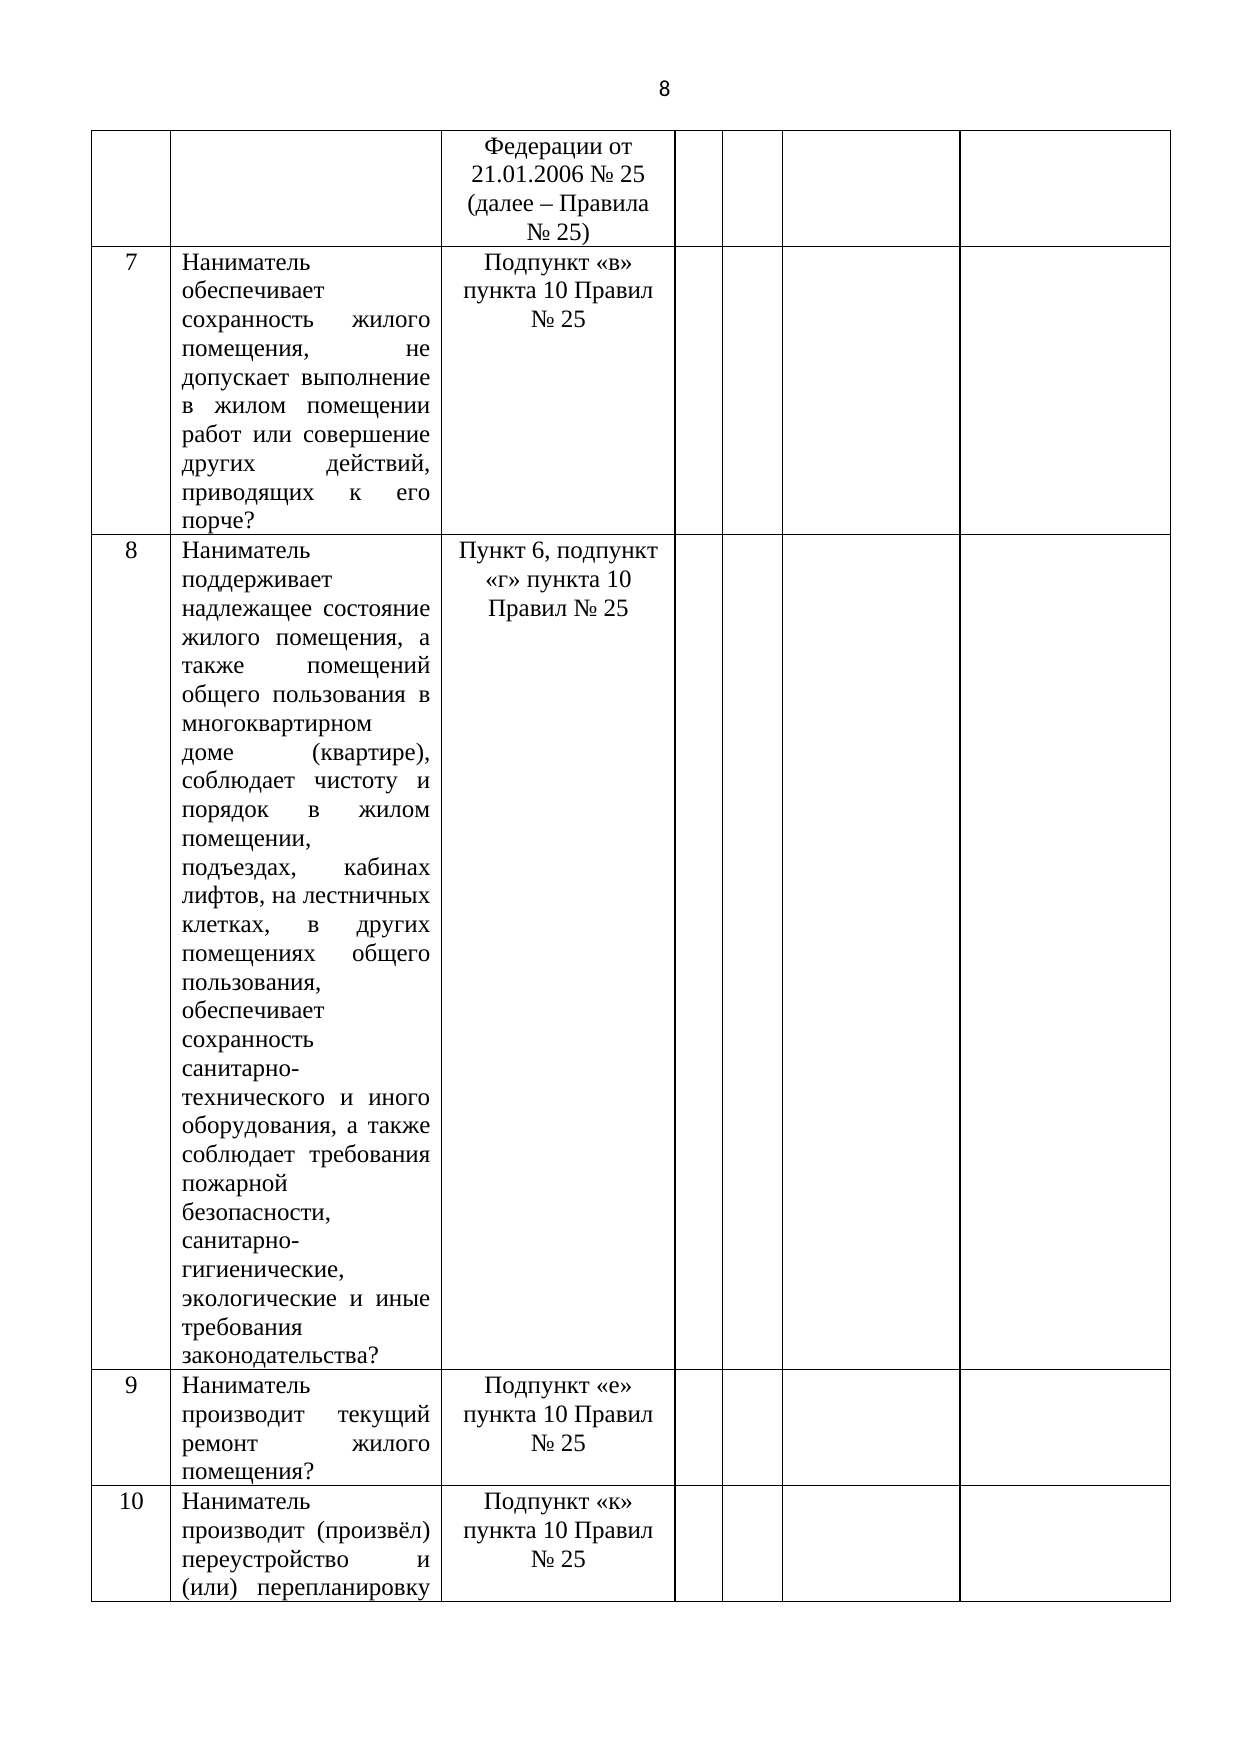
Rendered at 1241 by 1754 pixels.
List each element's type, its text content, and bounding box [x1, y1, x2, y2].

table_cell Наниматель обеспечивает сохранность жилого помещения, не допускает выполнение в жилом помещении работ или совершение других действий, приводящих к его порче? [171, 247, 441, 534]
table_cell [171, 1486, 441, 1601]
table_cell [961, 1370, 1170, 1485]
table_cell 6 [92, 131, 170, 246]
table_cell [723, 1486, 782, 1601]
table_cell [676, 247, 722, 534]
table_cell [171, 131, 441, 246]
table_cell [961, 131, 1170, 246]
table_cell [723, 1370, 782, 1485]
table_cell 9 [92, 1370, 170, 1485]
table_cell [676, 1370, 722, 1485]
table_cell [961, 1486, 1170, 1601]
table_cell Подпункт «в» пункта 10 Правил № 25 [442, 247, 674, 534]
table_cell 10 [92, 1486, 170, 1601]
table_cell [783, 247, 959, 534]
table_cell [676, 535, 722, 1369]
table_cell [676, 1486, 722, 1601]
table_cell 8 [92, 535, 170, 1369]
table_cell [783, 1370, 959, 1485]
table_cell [961, 535, 1170, 1369]
table_cell [961, 247, 1170, 534]
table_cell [442, 1486, 674, 1601]
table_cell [442, 131, 674, 246]
table_cell [783, 535, 959, 1369]
table_cell [723, 535, 782, 1369]
table_cell Наниматель поддерживает надлежащее состояние жилого помещения, а также помещений общего пользования в многоквартирном доме (квартире), соблюдает чистоту и порядок в жилом помещении, подъездах, кабинах лифтов, на лестничных клетках, в других помещениях общего пользования, обеспечивает сохранность санитарно-технического и иного оборудования, а также соблюдает требования пожарной безопасности, санитарно-гигиенические, экологические и иные требования законодательства? [171, 535, 441, 1369]
table_cell 7 [92, 247, 170, 534]
table_cell [783, 131, 959, 246]
table_cell Подпункт «е» пункта 10 Правил № 25 [442, 1370, 674, 1485]
table_cell Наниматель производит текущий ремонт жилого помещения? [171, 1370, 441, 1485]
table_cell [723, 247, 782, 534]
table_cell [676, 131, 722, 246]
table_cell [783, 1486, 959, 1601]
table_cell [723, 131, 782, 246]
table_cell Пункт 6, подпункт «г» пункта 10 Правил № 25 [442, 535, 674, 1369]
